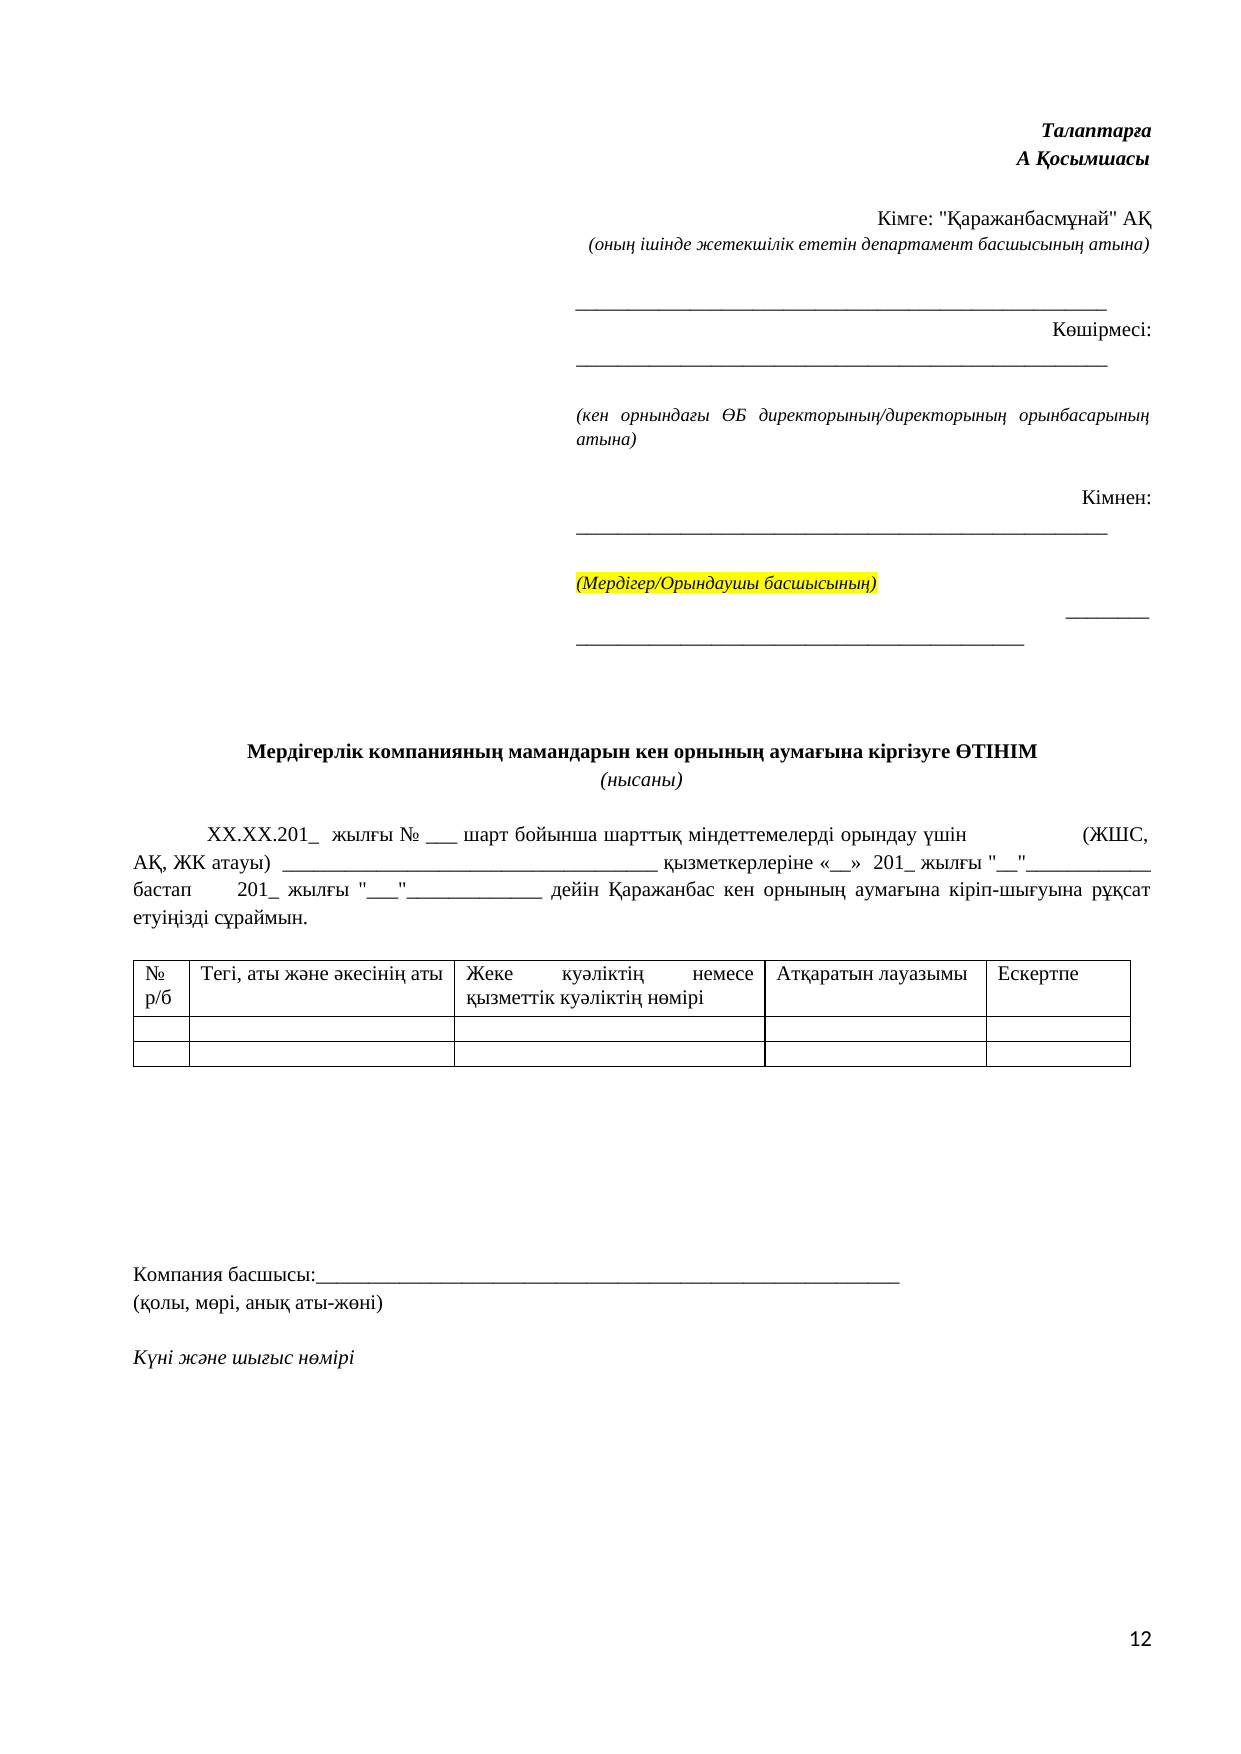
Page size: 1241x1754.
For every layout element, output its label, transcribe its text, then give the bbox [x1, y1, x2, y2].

table_cell [987, 1017, 1130, 1041]
table_cell [134, 1017, 189, 1041]
table_cell [766, 1017, 986, 1041]
table_cell [455, 1042, 764, 1066]
text Күні және шығыс нөмірі [133, 1345, 1152, 1369]
text (қолы, мөрі, анық аты-жөні) [133, 1290, 1152, 1314]
table_cell [190, 1042, 454, 1066]
text ___________________________________________________ [576, 597, 1152, 648]
table_cell [987, 1042, 1130, 1066]
text (нысаны) [133, 767, 1152, 791]
text Көшірмесі: ___________________________________________________ [576, 317, 1152, 369]
text Талаптарға [133, 118, 1152, 142]
table_header Жеке куәліктің немесе қызметтік куәліктің нөмірі [455, 961, 764, 1016]
table_header Атқаратын лауазымы [766, 961, 986, 1016]
table_header Тегі, аты және әкесінің аты [190, 961, 454, 1016]
text (оның ішінде жетекшілік ететін департамент басшысының атына) [133, 233, 1152, 255]
table_cell [766, 1042, 986, 1066]
text ___________________________________________________ [575, 258, 1152, 313]
text Кімнен: ___________________________________________________ [576, 485, 1152, 537]
text Компания басшысы:________________________________________________________ [133, 1262, 1152, 1286]
text (кен орнындағы ӨБ директорының/директорының орынбасарының атына) [576, 372, 1152, 450]
table_header № р/б [134, 961, 189, 1016]
text (Мердігер/Орындаушы басшысының) [576, 541, 1152, 593]
text ХХ.ХХ.201_ жылғы № ___ шарт бойынша шарттық міндеттемелерді орындау үшін (ЖШС, АҚ, ЖК атауы) ____________________________________ қызметкерлеріне «__» 201_ жылғы "__"____________ бастап 201_ жылғы "___"_____________ дейін Қаражанбас кен орнының аумағына кіріп-шығуына рұқсат етуіңізді сұраймын. [133, 822, 1152, 929]
text Мердігерлік компанияның мамандарын кен орнының аумағына кіргізуге ӨТІНІМ [133, 739, 1152, 763]
table_cell [134, 1042, 189, 1066]
text А Қосымшасы [133, 146, 1152, 170]
table_cell [190, 1017, 454, 1041]
table_header Ескертпе [987, 961, 1130, 1016]
table_cell [455, 1017, 764, 1041]
text Кімге: "Қаражанбасмұнай" АҚ [133, 206, 1152, 229]
